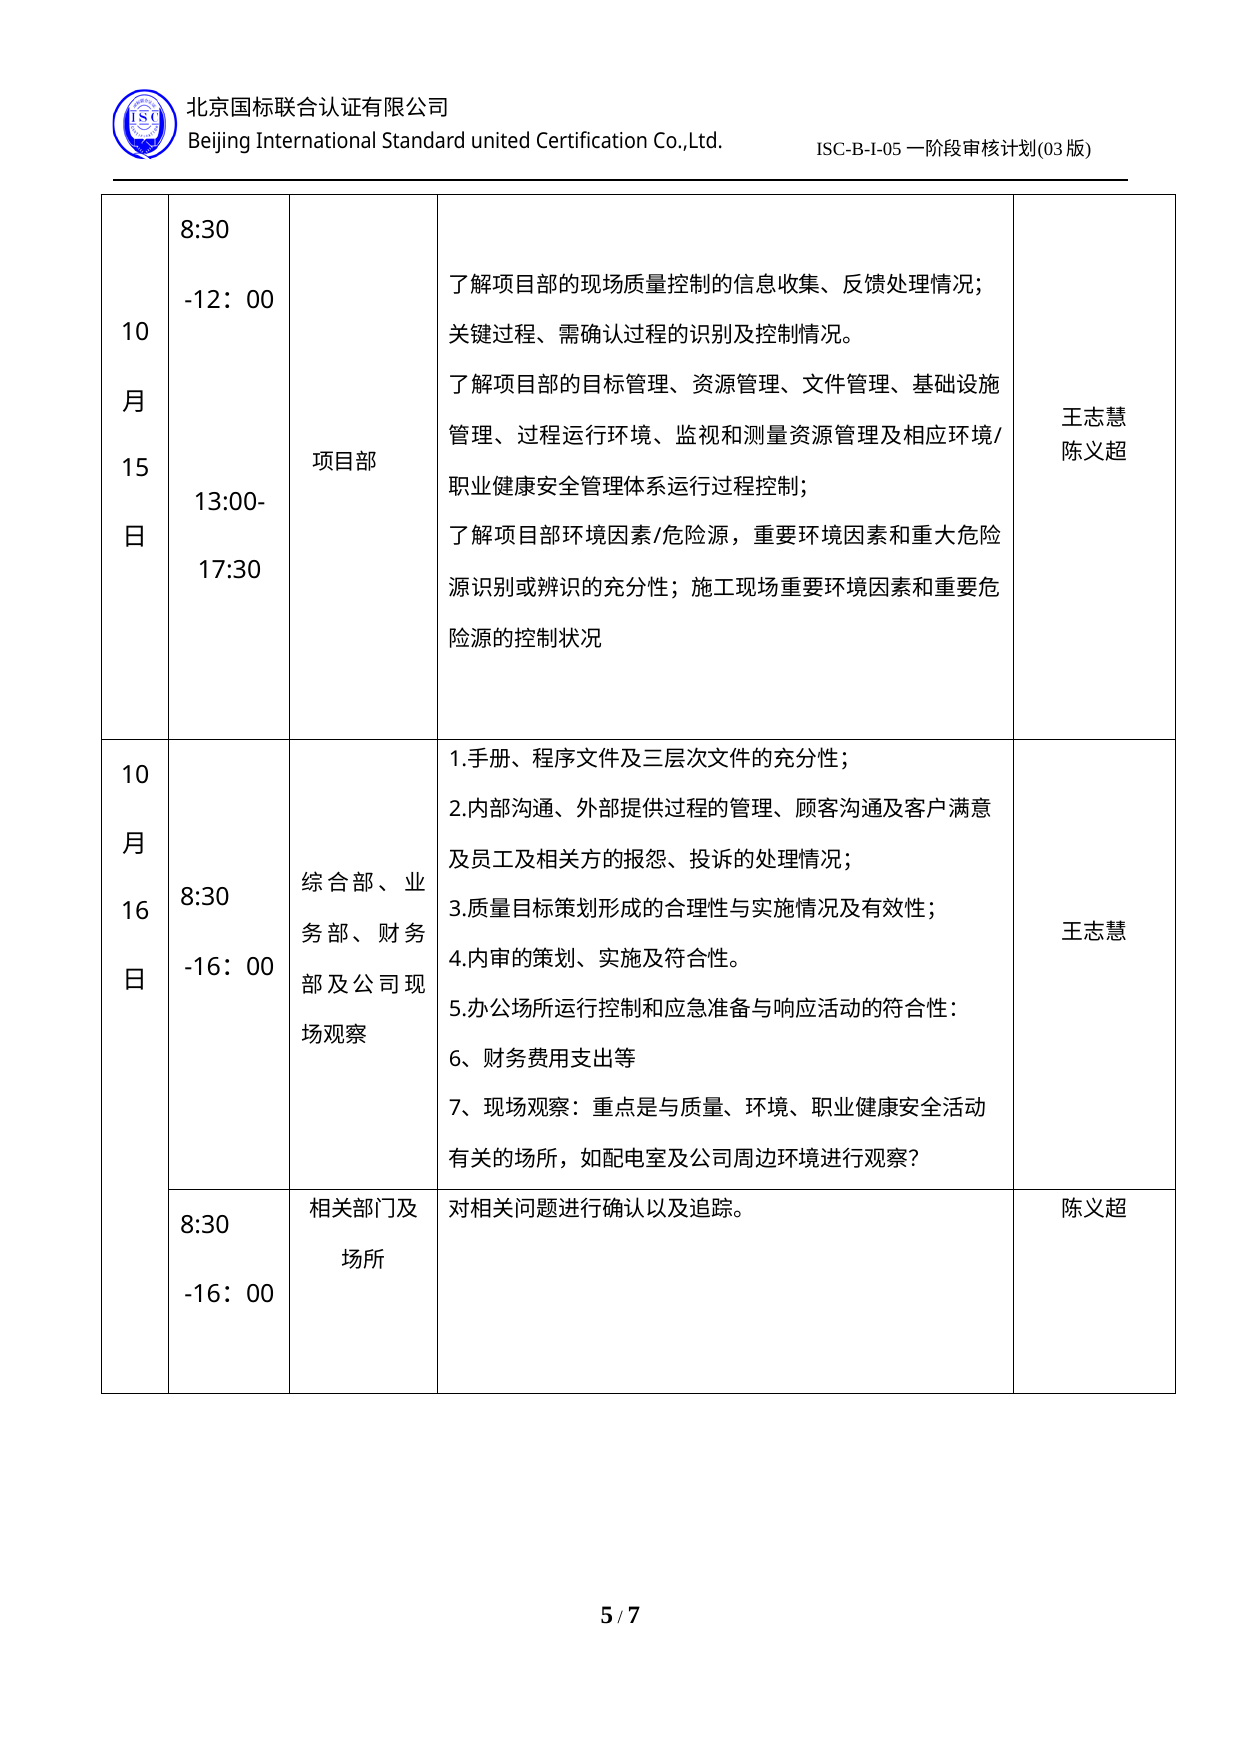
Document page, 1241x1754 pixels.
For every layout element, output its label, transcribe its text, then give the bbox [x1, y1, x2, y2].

table_cell 8:30 -16：00 [169, 1190, 289, 1393]
table_cell 1.手册、程序文件及三层次文件的充分性； 2.内部沟通、外部提供过程的管理、顾客沟通及客户满意及员工及相关方的报怨、投诉的处理情况； 3.质量目标策划形成的合理性与实施情况及有效性； 4.内审的策划、实施及符合性。 5.办公场所运行控制和应急准备与响应活动的符合性： 6、财务费用支出等 7、现场观察：重点是与质量、环境、职业健康安全活动有关的场所，如配电室及公司周边环境进行观察？ [438, 740, 1013, 1188]
table_cell 了解项目部的现场质量控制的信息收集、反馈处理情况； 关键过程、需确认过程的识别及控制情况。 了解项目部的目标管理、资源管理、文件管理、基础设施管理、过程运行环境、监视和测量资源管理及相应环境/职业健康安全管理体系运行过程控制； 了解项目部环境因素/危险源，重要环境因素和重大危险源识别或辨识的充分性；施工现场重要环境因素和重要危险源的控制状况 [438, 195, 1013, 739]
table_cell 王志慧 [1014, 740, 1175, 1188]
picture [112, 89, 180, 158]
table_cell 8:30 -12：00 13:00- 17:30 [169, 195, 289, 739]
table_cell 对相关问题进行确认以及追踪。 [438, 1190, 1013, 1393]
table_cell 10 月16日 [102, 740, 168, 1393]
table_cell 8:30 -16：00 [169, 740, 289, 1188]
table_cell 王志慧 陈义超 [1014, 195, 1175, 739]
table_cell 10 月 15 日 [102, 195, 168, 739]
table_cell 陈义超 [1014, 1190, 1175, 1393]
table_cell 相关部门及场所 [290, 1190, 437, 1393]
table_cell 综合部、业务部、财务部及公司现场观察 [290, 740, 437, 1188]
table_cell 项目部 [290, 195, 437, 739]
